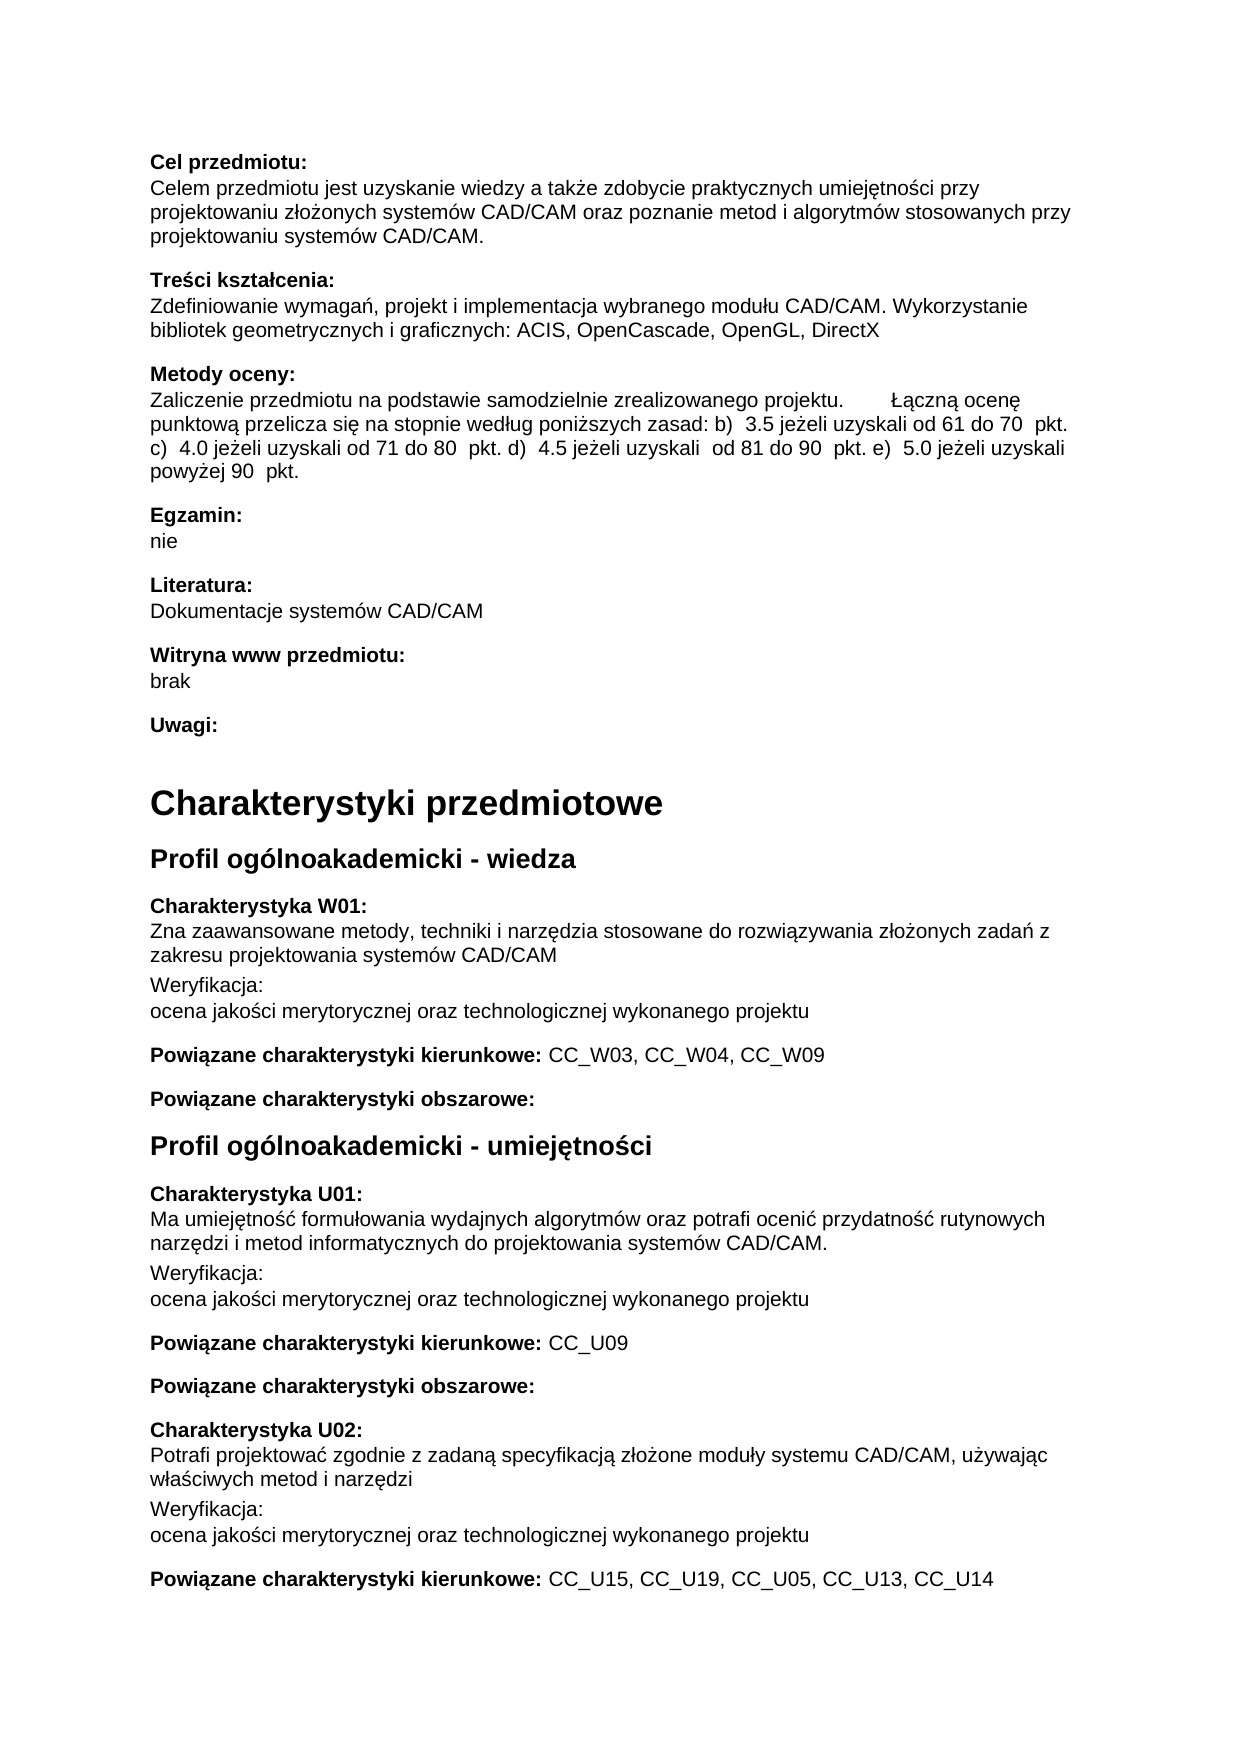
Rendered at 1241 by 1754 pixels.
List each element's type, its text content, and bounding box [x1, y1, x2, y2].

subtitle Charakterystyki przedmiotowe [150, 782, 1090, 823]
text ocena jakości merytorycznej oraz technologicznej wykonanego projektu [150, 1287, 1090, 1311]
text Weryfikacja: [150, 973, 1090, 997]
text ocena jakości merytorycznej oraz technologicznej wykonanego projektu [150, 999, 1090, 1023]
text Powiązane charakterystyki obszarowe: [150, 1087, 1090, 1111]
text Uwagi: [150, 712, 1090, 736]
text Witryna www przedmiotu: [150, 643, 1090, 667]
text Charakterystyka U01: [150, 1181, 1090, 1205]
text Powiązane charakterystyki kierunkowe: CC_U15, CC_U19, CC_U05, CC_U13, CC_U14 [150, 1567, 1090, 1591]
text Ma umiejętność formułowania wydajnych algorytmów oraz potrafi ocenić przydatność rutynowych narzędzi i metod informatycznych do projektowania systemów CAD/CAM. [150, 1206, 1090, 1254]
text brak [150, 669, 1090, 693]
text Powiązane charakterystyki kierunkowe: CC_W03, CC_W04, CC_W09 [150, 1043, 1090, 1067]
text Egzamin: [150, 503, 1090, 527]
text Celem przedmiotu jest uzyskanie wiedzy a także zdobycie praktycznych umiejętności przy projektowaniu złożonych systemów CAD/CAM oraz poznanie metod i algorytmów stosowanych przy projektowaniu systemów CAD/CAM. [150, 176, 1090, 248]
text Dokumentacje systemów CAD/CAM [150, 599, 1090, 623]
text Weryfikacja: [150, 1261, 1090, 1284]
text Weryfikacja: [150, 1497, 1090, 1521]
text Charakterystyka W01: [150, 894, 1090, 918]
text Treści kształcenia: [150, 268, 1090, 292]
text Charakterystyka U02: [150, 1418, 1090, 1442]
text Zna zaawansowane metody, techniki i narzędzia stosowane do rozwiązywania złożonych zadań z zakresu projektowania systemów CAD/CAM [150, 919, 1090, 967]
text Potrafi projektować zgodnie z zadaną specyfikacją złożone moduły systemu CAD/CAM, używając właściwych metod i narzędzi [150, 1443, 1090, 1491]
text ocena jakości merytorycznej oraz technologicznej wykonanego projektu [150, 1523, 1090, 1547]
text nie [150, 529, 1090, 553]
text Metody oceny: [150, 361, 1090, 385]
text Literatura: [150, 573, 1090, 597]
text Cel przedmiotu: [150, 150, 1090, 174]
text Powiązane charakterystyki obszarowe: [150, 1374, 1090, 1398]
text Zdefiniowanie wymagań, projekt i implementacja wybranego modułu CAD/CAM. Wykorzystanie bibliotek geometrycznych i graficznych: ACIS, OpenCascade, OpenGL, DirectX [150, 294, 1090, 342]
subtitle Profil ogólnoakademicki - wiedza [150, 843, 1090, 874]
subtitle Profil ogólnoakademicki - umiejętności [150, 1130, 1090, 1162]
text Zaliczenie przedmiotu na podstawie samodzielnie zrealizowanego projektu. Łączną ocenę punktową przelicza się na stopnie według poniższych zasad: b) 3.5 jeżeli uzyskali od 61 do 70 pkt. c) 4.0 jeżeli uzyskali od 71 do 80 pkt. d) 4.5 jeżeli uzyskali od 81 do 90 pkt. e) 5.0 jeżeli uzyskali powyżej 90 pkt. [150, 387, 1090, 483]
text Powiązane charakterystyki kierunkowe: CC_U09 [150, 1330, 1090, 1354]
